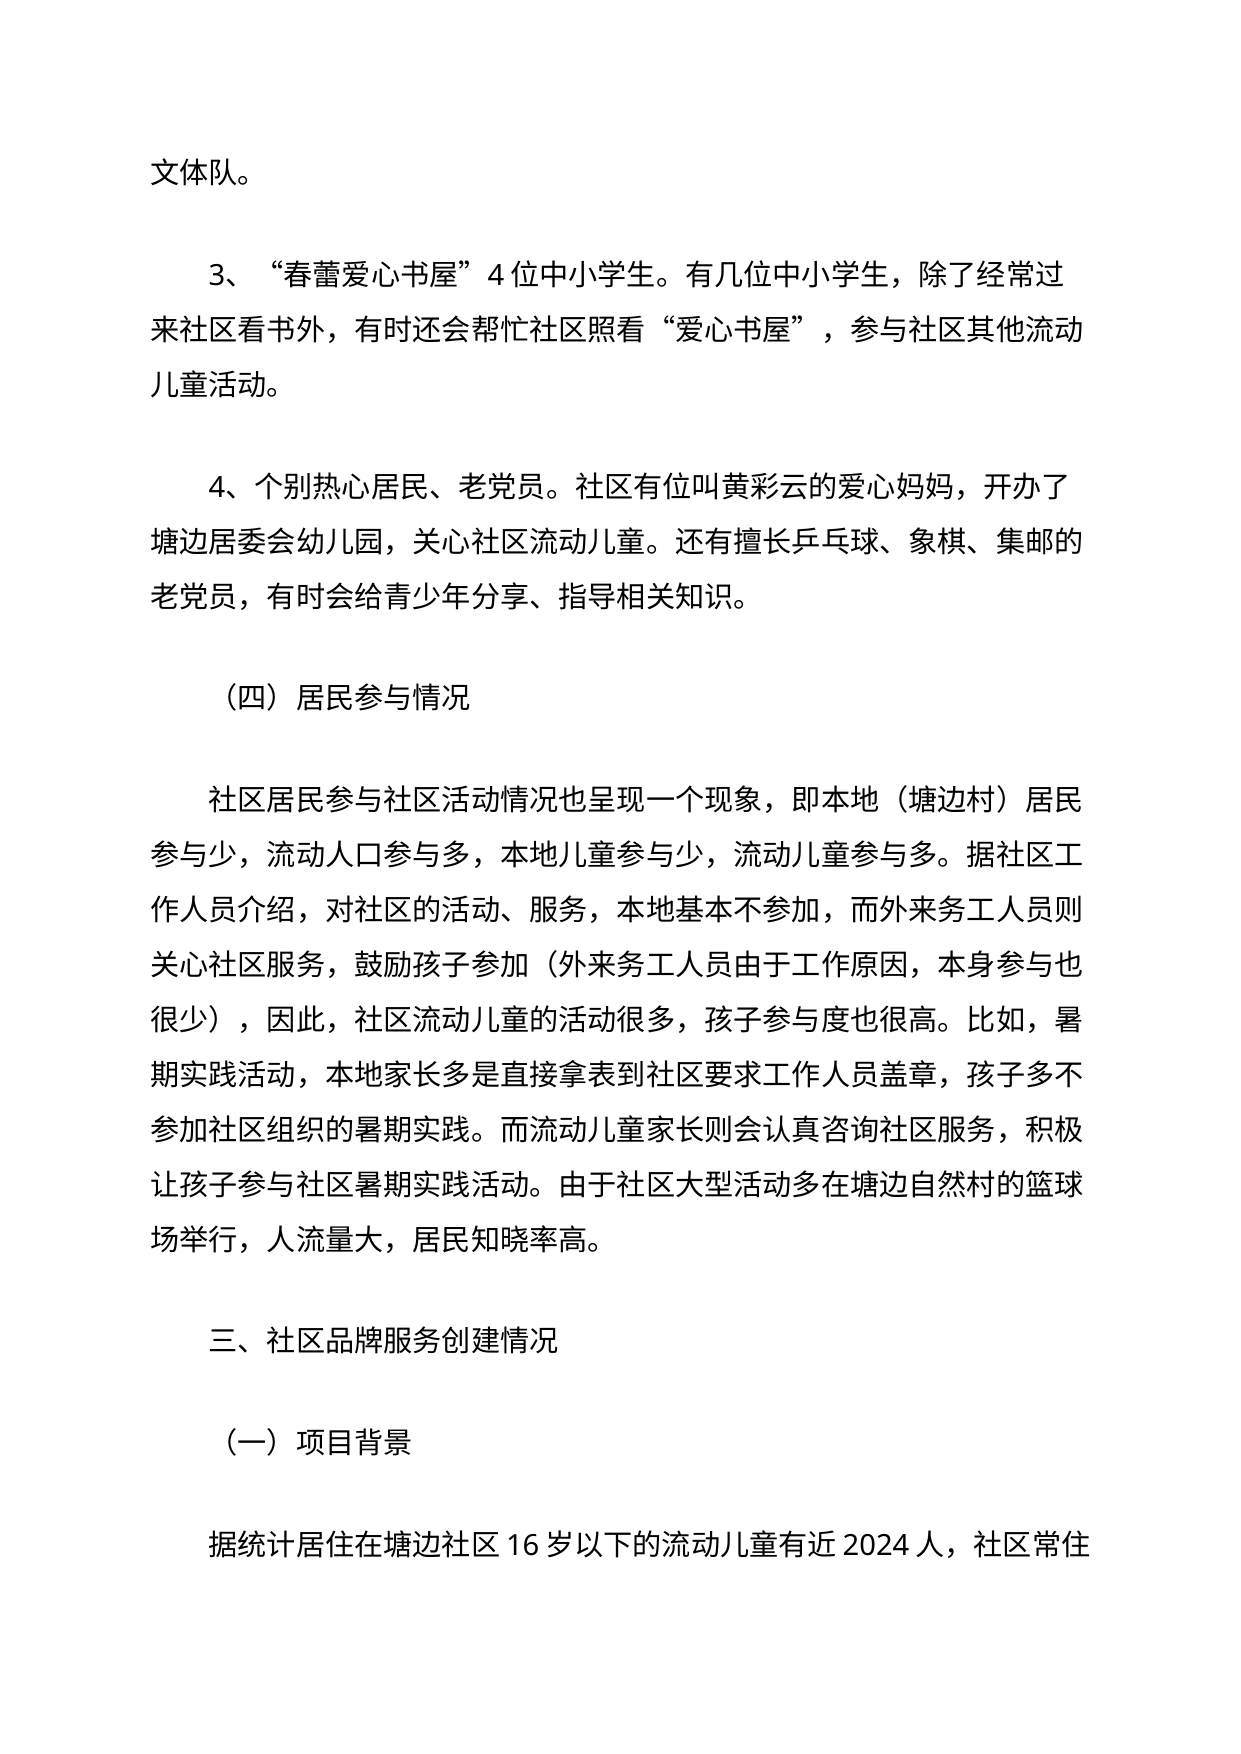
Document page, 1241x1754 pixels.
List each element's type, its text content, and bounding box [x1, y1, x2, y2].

text 4、个别热心居民、老党员。社区有位叫黄彩云的爱心妈妈，开办了塘边居委会幼儿园，关心社区流动儿童。还有擅长乒乓球、象棋、集邮的老党员，有时会给青少年分享、指导相关知识。 [150, 463, 1090, 616]
text 三、社区品牌服务创建情况 [150, 1318, 1090, 1360]
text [150, 1521, 1090, 1564]
text （四）居民参与情况 [150, 675, 1090, 717]
text 社区居民参与社区活动情况也呈现一个现象，即本地（塘边村）居民参与少，流动人口参与多，本地儿童参与少，流动儿童参与多。据社区工作人员介绍，对社区的活动、服务，本地基本不参加，而外来务工人员则关心社区服务，鼓励孩子参加（外来务工人员由于工作原因，本身参与也很少），因此，社区流动儿童的活动很多，孩子参与度也很高。比如，暑期实践活动，本地家长多是直接拿表到社区要求工作人员盖章，孩子多不参加社区组织的暑期实践。而流动儿童家长则会认真咨询社区服务，积极让孩子参与社区暑期实践活动。由于社区大型活动多在塘边自然村的篮球场举行，人流量大，居民知晓率高。 [150, 777, 1090, 1258]
text 3、“春蕾爱心书屋”4位中小学生。有几位中小学生，除了经常过来社区看书外，有时还会帮忙社区照看“爱心书屋”，参与社区其他流动儿童活动。 [150, 252, 1090, 404]
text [150, 150, 1090, 192]
text （一）项目背景 [150, 1419, 1090, 1462]
